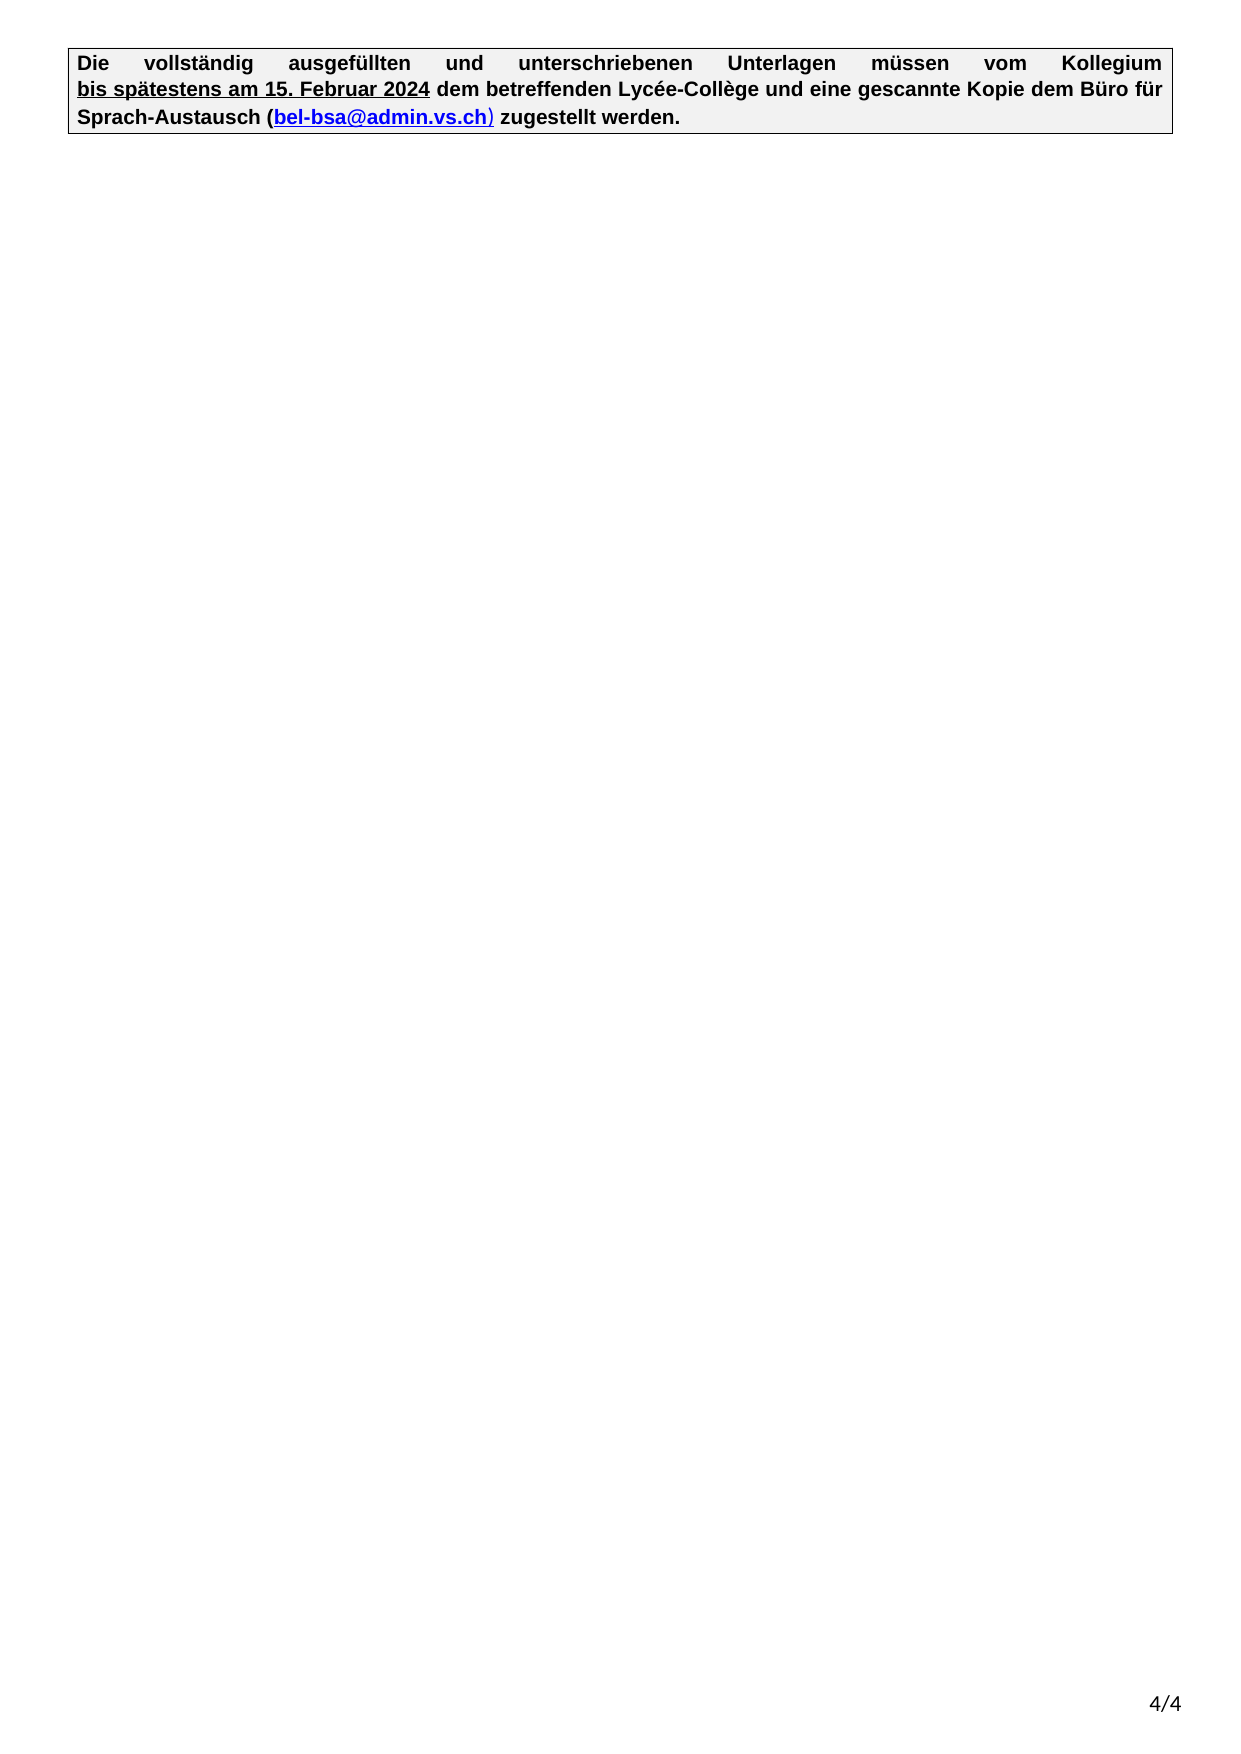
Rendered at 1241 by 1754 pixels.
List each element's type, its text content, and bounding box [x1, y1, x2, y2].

text Die vollständig ausgefüllten und unterschriebenen Unterlagen müssen vom Kollegium bis spätestens am 15. Februar 2024 dem betreffenden Lycée-Collège und eine gescannte Kopie dem Büro für Sprach-Austausch (bel-bsa@admin.vs.ch) zugestellt werden. [69, 49, 1172, 133]
